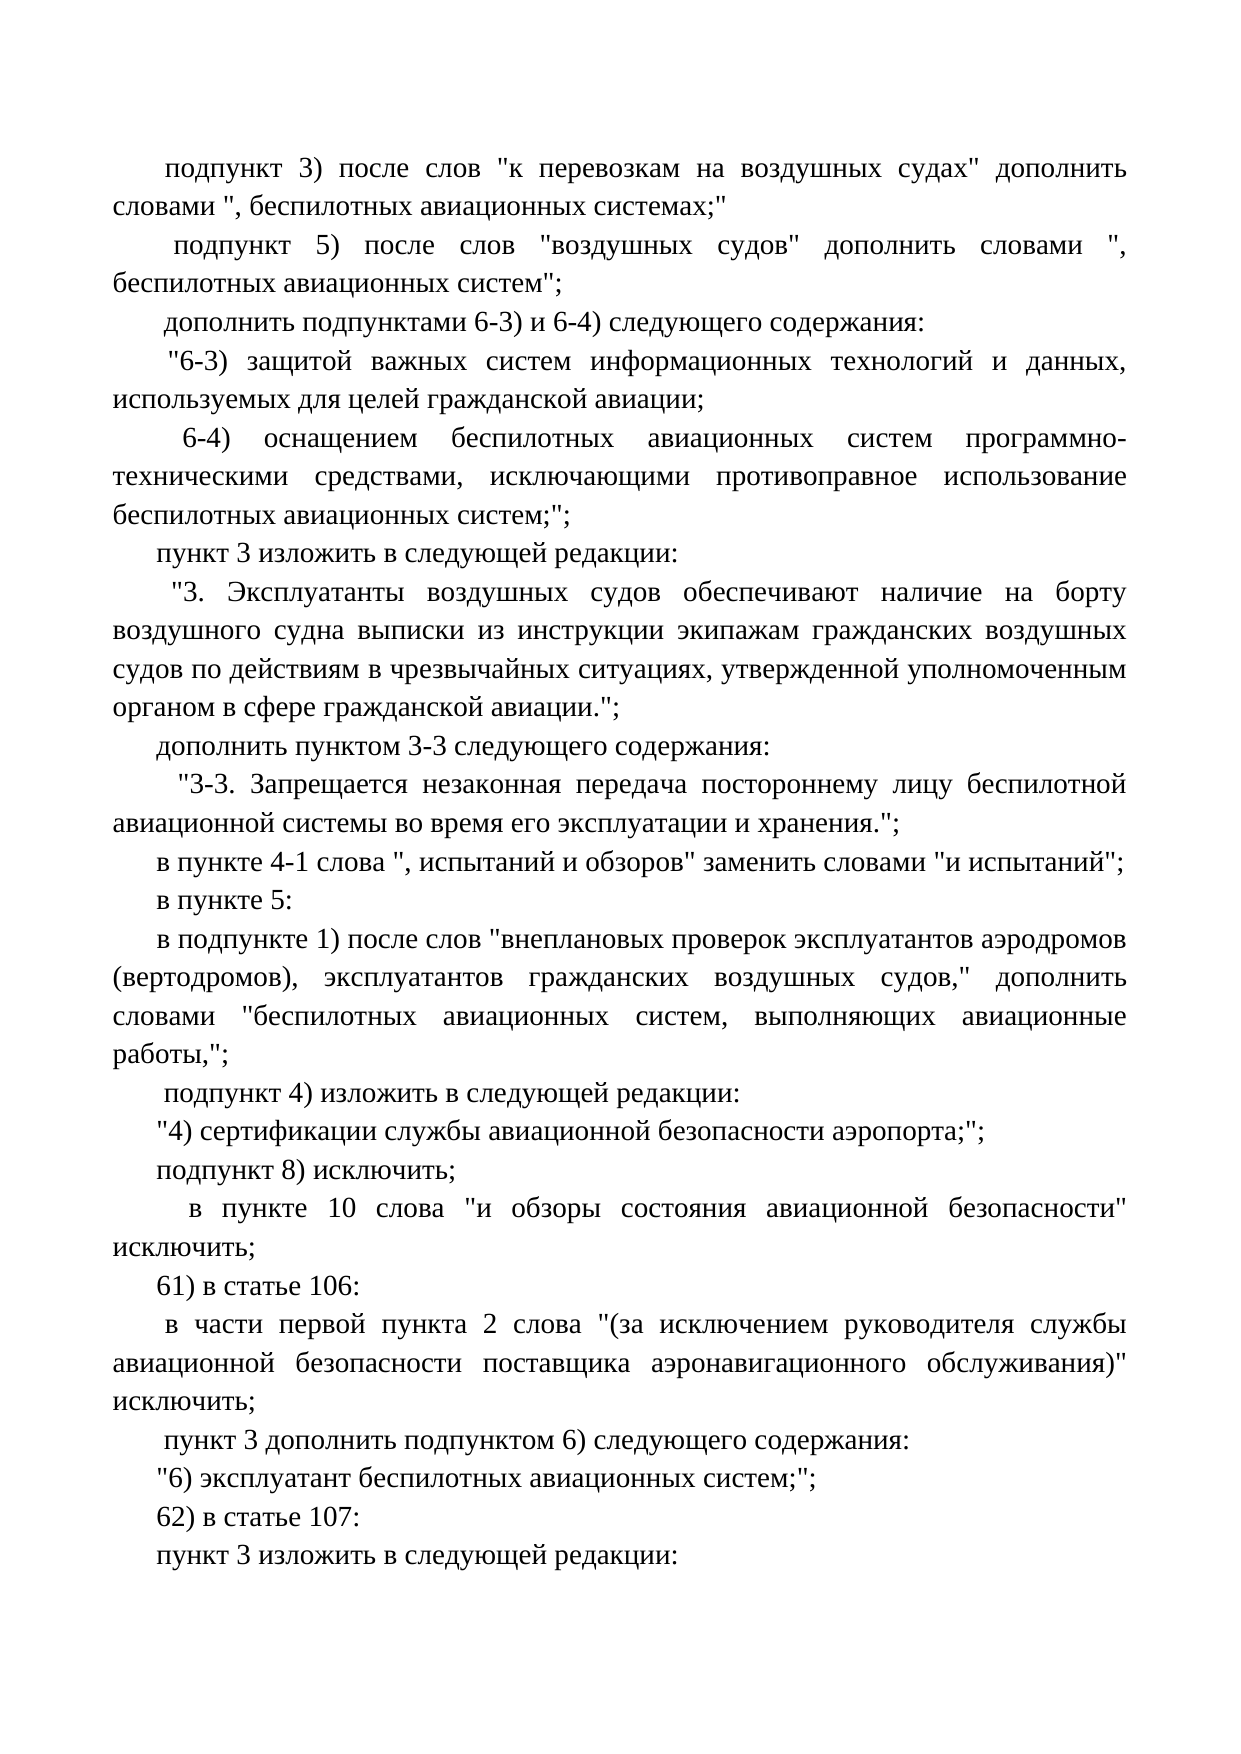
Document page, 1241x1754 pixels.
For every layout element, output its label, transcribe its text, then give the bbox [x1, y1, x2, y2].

text "3. Эксплуатанты воздушных судов обеспечивают наличие на борту воздушного судна выписки из инструкции экипажам гражданских воздушных судов по действиям в чрезвычайных ситуациях, утвержденной уполномоченным органом в сфере гражданской авиации."; [112, 574, 1128, 723]
text в пункте 5: [112, 882, 1128, 916]
text в пункте 4-1 слова ", испытаний и обзоров" заменить словами "и испытаний"; [112, 844, 1128, 877]
text пункт 3 изложить в следующей редакции: [112, 535, 1128, 569]
text "3-3. Запрещается незаконная передача постороннему лицу беспилотной авиационной системы во время его эксплуатации и хранения."; [112, 767, 1128, 839]
text дополнить пунктом 3-3 следующего содержания: [112, 728, 1128, 762]
text 61) в статье 106: [112, 1268, 1128, 1301]
text подпункт 4) изложить в следующей редакции: [112, 1075, 1128, 1108]
text "6) эксплуатант беспилотных авиационных систем;"; [112, 1460, 1128, 1494]
text подпункт 8) исключить; [112, 1152, 1128, 1186]
text пункт 3 изложить в следующей редакции: [112, 1537, 1128, 1571]
text в подпункте 1) после слов "внеплановых проверок эксплуатантов аэродромов (вертодромов), эксплуатантов гражданских воздушных судов," дополнить словами "беспилотных авиационных систем, выполняющих авиационные работы,"; [112, 921, 1128, 1070]
text "4) сертификации службы авиационной безопасности аэропорта;"; [112, 1113, 1128, 1147]
text 6-4) оснащением беспилотных авиационных систем программно-техническими средствами, исключающими противоправное использование беспилотных авиационных систем;"; [112, 420, 1128, 530]
text пункт 3 дополнить подпунктом 6) следующего содержания: [112, 1422, 1128, 1455]
text подпункт 5) после слов "воздушных судов" дополнить словами ", беспилотных авиационных систем"; [112, 227, 1128, 299]
text в пункте 10 слова "и обзоры состояния авиационной безопасности" исключить; [112, 1191, 1128, 1263]
text в части первой пункта 2 слова "(за исключением руководителя службы авиационной безопасности поставщика аэронавигационного обслуживания)" исключить; [112, 1306, 1128, 1417]
text дополнить подпунктами 6-3) и 6-4) следующего содержания: [112, 304, 1128, 338]
text "6-3) защитой важных систем информационных технологий и данных, используемых для целей гражданской авиации; [112, 343, 1128, 415]
text подпункт 3) после слов "к перевозкам на воздушных судах" дополнить словами ", беспилотных авиационных системах;" [112, 150, 1128, 222]
text 62) в статье 107: [112, 1499, 1128, 1532]
